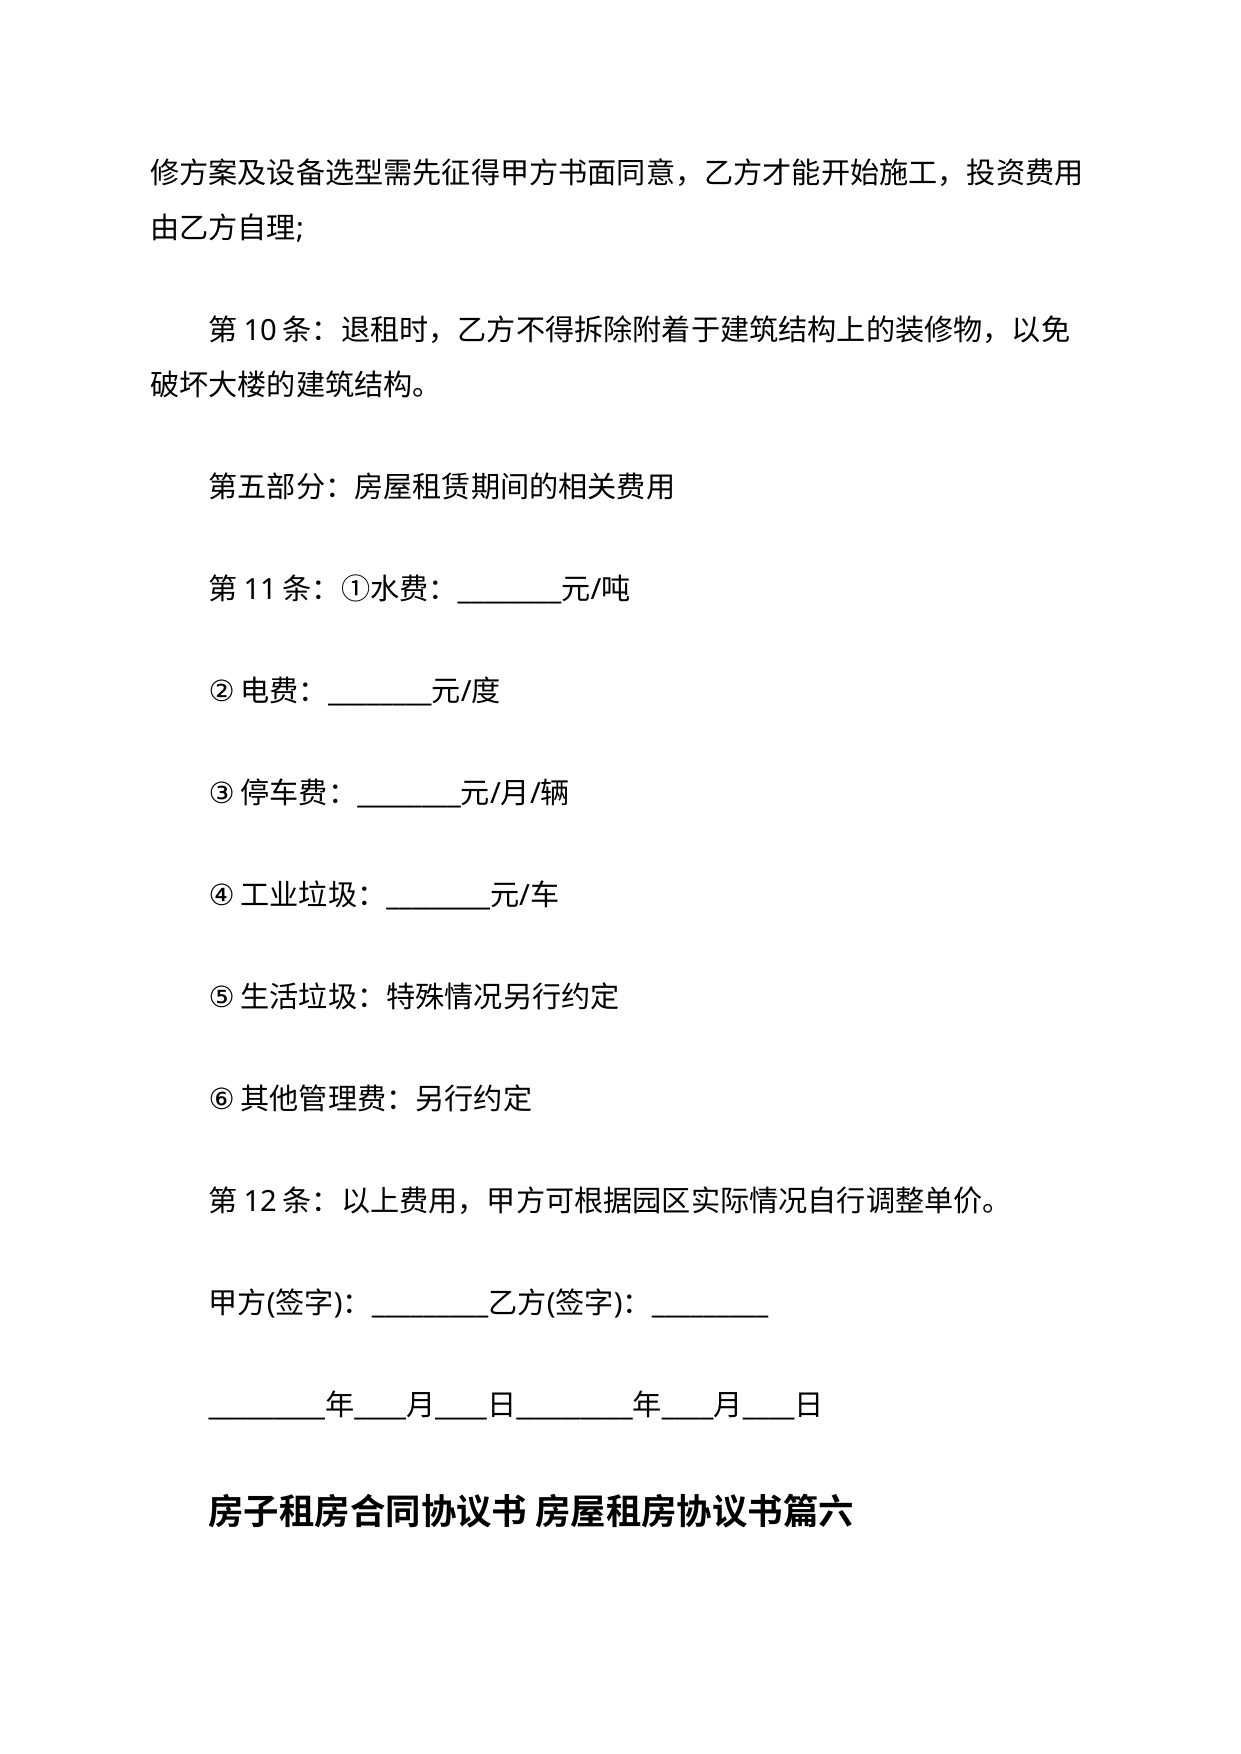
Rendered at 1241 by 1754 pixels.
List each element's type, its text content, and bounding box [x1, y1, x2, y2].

text 第10条：退租时，乙方不得拆除附着于建筑结构上的装修物，以免破坏大楼的建筑结构。 [150, 307, 1090, 404]
text ⑥其他管理费：另行约定 [150, 1075, 1090, 1118]
text ③停车费：________元/月/辆 [150, 769, 1090, 812]
text 甲方(签字)：_________乙方(签字)：_________ [150, 1279, 1090, 1322]
text 第五部分：房屋租赁期间的相关费用 [150, 464, 1090, 506]
text _________年____月____日_________年____月____日 [150, 1381, 1090, 1424]
text 房子租房合同协议书 房屋租房协议书篇六 [150, 1483, 1090, 1534]
text 第12条：以上费用，甲方可根据园区实际情况自行调整单价。 [150, 1177, 1090, 1220]
text ⑤生活垃圾：特殊情况另行约定 [150, 973, 1090, 1016]
text ②电费：________元/度 [150, 667, 1090, 710]
text 第11条：①水费：________元/吨 [150, 565, 1090, 608]
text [150, 150, 1090, 247]
text ④工业垃圾：________元/车 [150, 871, 1090, 914]
